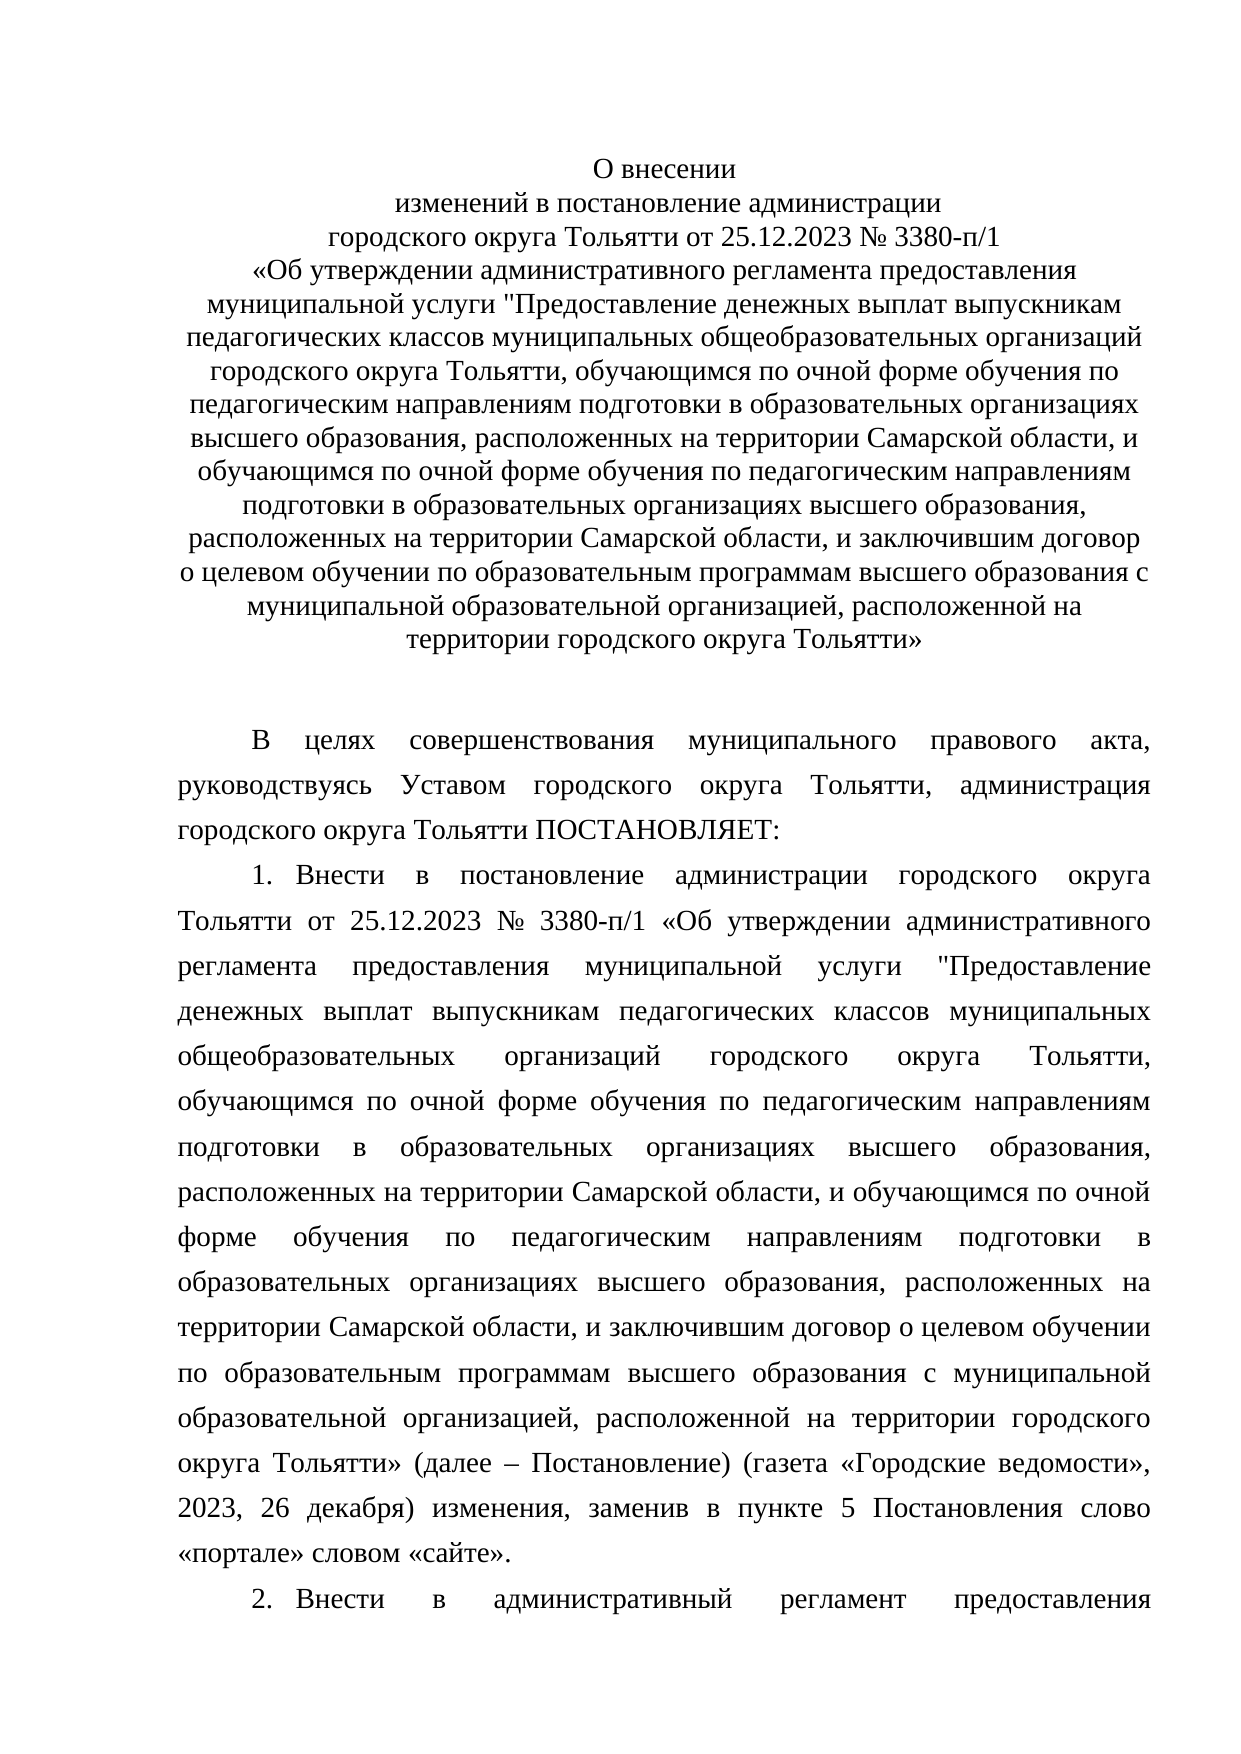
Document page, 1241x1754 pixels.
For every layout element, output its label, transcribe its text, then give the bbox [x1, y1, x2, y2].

title В целях совершенствования муниципального правового акта, руководствуясь Уставом городского округа Тольятти, администрация городского округа Тольятти ПОСТАНОВЛЯЕТ: [177, 722, 1152, 846]
text О внесении [177, 152, 1152, 185]
text «Об утверждении административного регламента предоставления муниципальной услуги "Предоставление денежных выплат выпускникам педагогических классов муниципальных общеобразовательных организаций городского округа Тольятти, обучающимся по очной форме обучения по педагогическим направлениям подготовки в образовательных организациях высшего образования, расположенных на территории Самарской области, и обучающимся по очной форме обучения по педагогическим направлениям подготовки в образовательных организациях высшего образования, расположенных на территории Самарской области, и заключившим договор о целевом обучении по образовательным программам высшего образования с муниципальной образовательной организацией, расположенной на территории городского округа Тольятти» [177, 252, 1152, 655]
text изменений в постановление администрации [177, 185, 1152, 219]
list Внести в постановление администрации городского округа Тольятти от 25.12.2023 № 3380-п/1 «Об утверждении административного регламента предоставления муниципальной услуги "Предоставление денежных выплат выпускникам педагогических классов муниципальных общеобразовательных организаций городского округа Тольятти, обучающимся по очной форме обучения по педагогическим направлениям подготовки в образовательных организациях высшего образования, расположенных на территории Самарской области, и обучающимся по очной форме обучения по педагогическим направлениям подготовки в образовательных организациях высшего образования, расположенных на территории Самарской области, и заключившим договор о целевом обучении по образовательным программам высшего образования с муниципальной образовательной организацией, расположенной на территории городского округа Тольятти» (далее – Постановление) (газета «Городские ведомости», 2023, 26 декабря) изменения, заменив в пункте 5 Постановления слово «портале» словом «сайте». [177, 857, 1152, 1569]
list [177, 1581, 1152, 1614]
text городского округа Тольятти от 25.12.2023 № 3380-п/1 [177, 219, 1152, 252]
